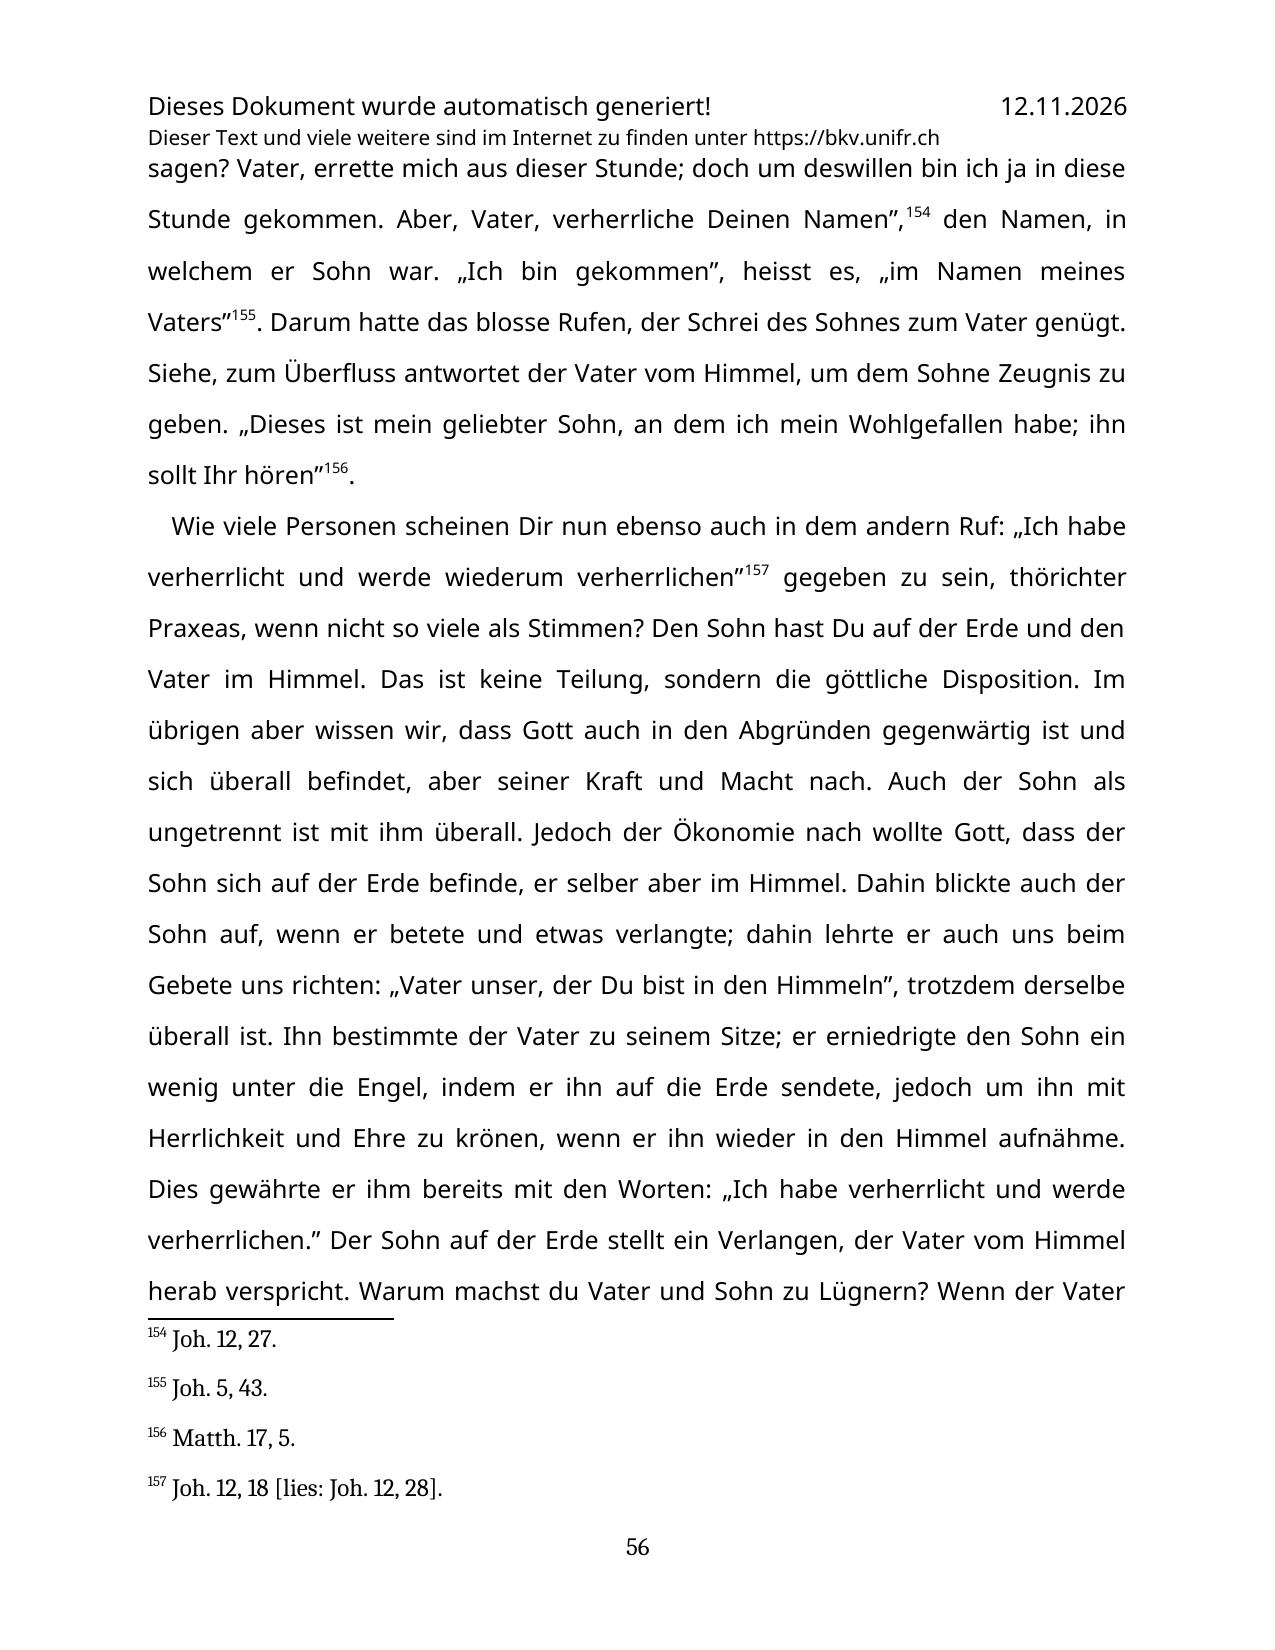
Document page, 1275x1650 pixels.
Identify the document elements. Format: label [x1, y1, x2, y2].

text [148, 508, 1127, 1308]
text [148, 151, 1127, 491]
